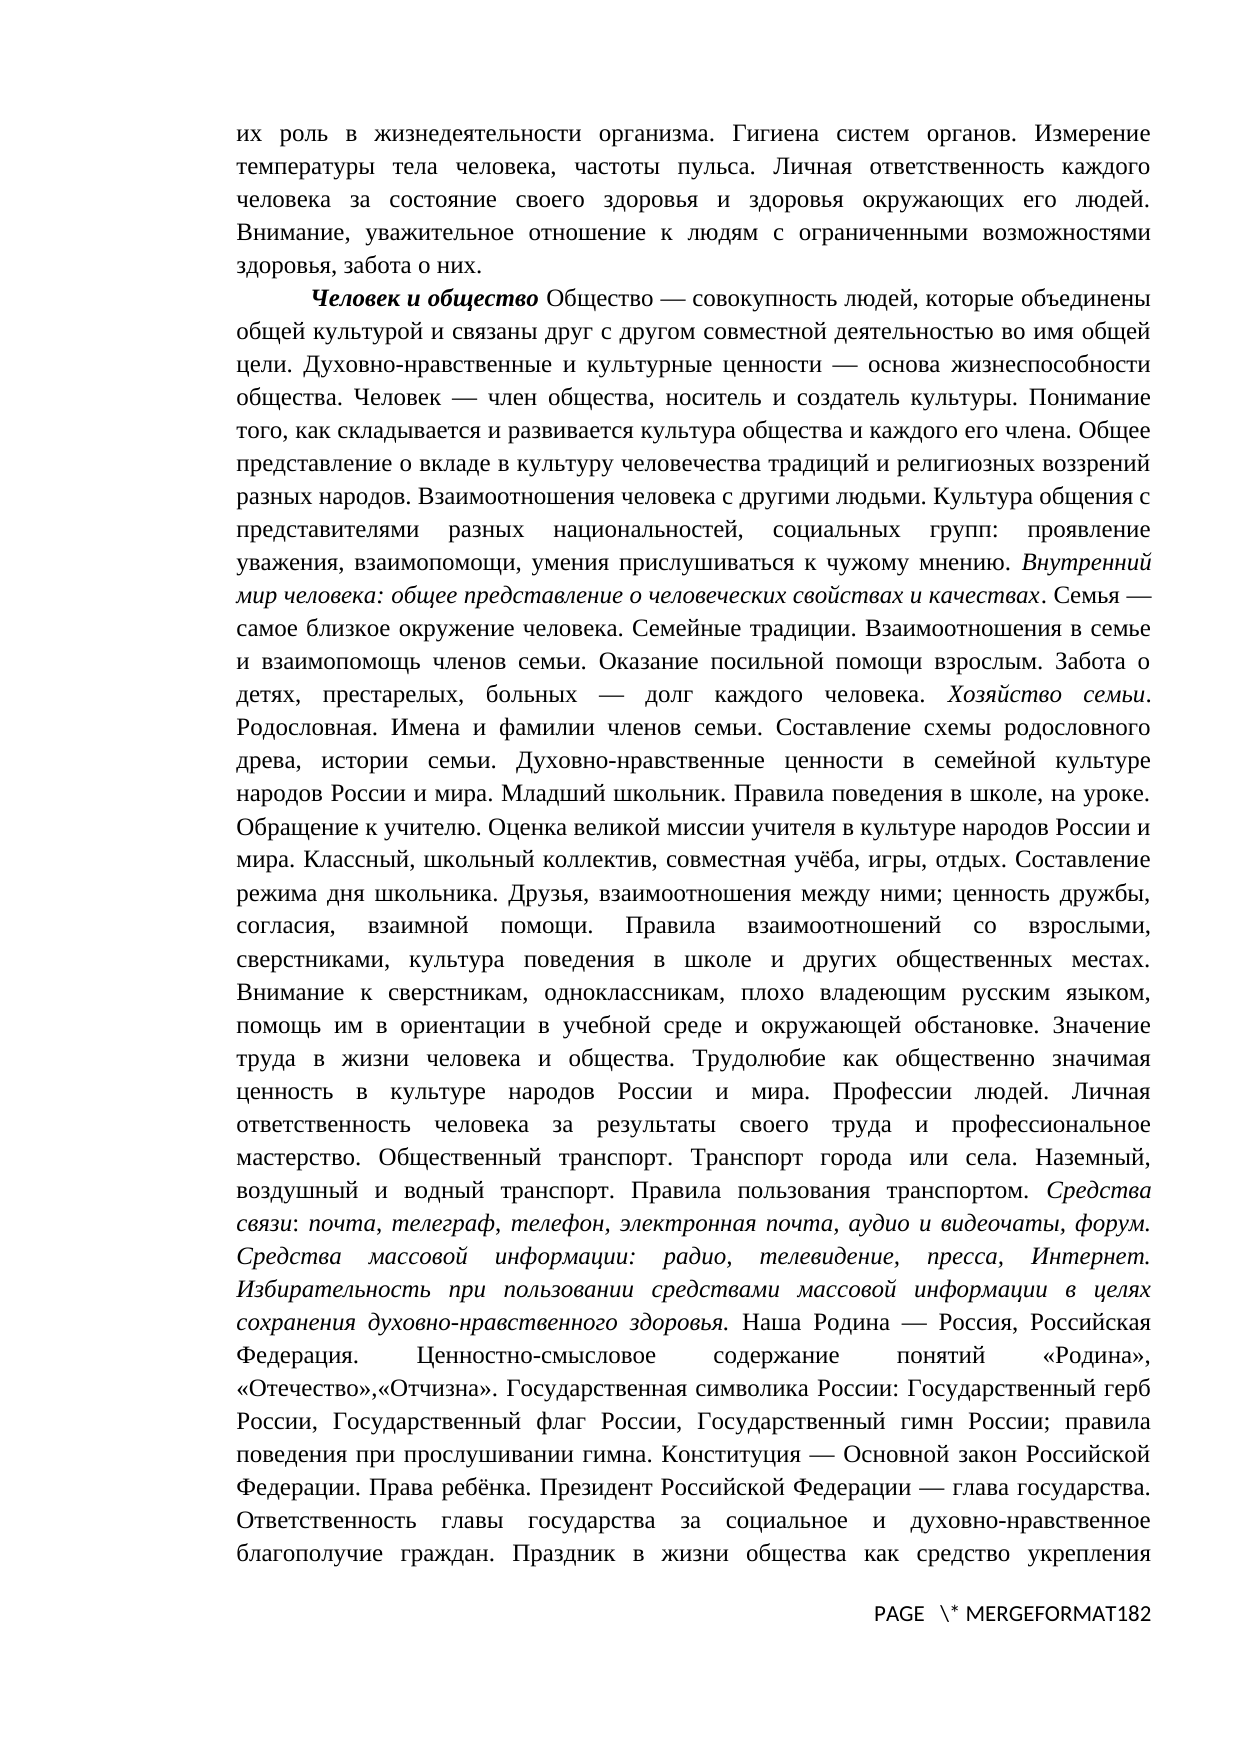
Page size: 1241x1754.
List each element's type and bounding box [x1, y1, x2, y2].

text [236, 283, 1152, 1567]
text [236, 118, 1152, 279]
